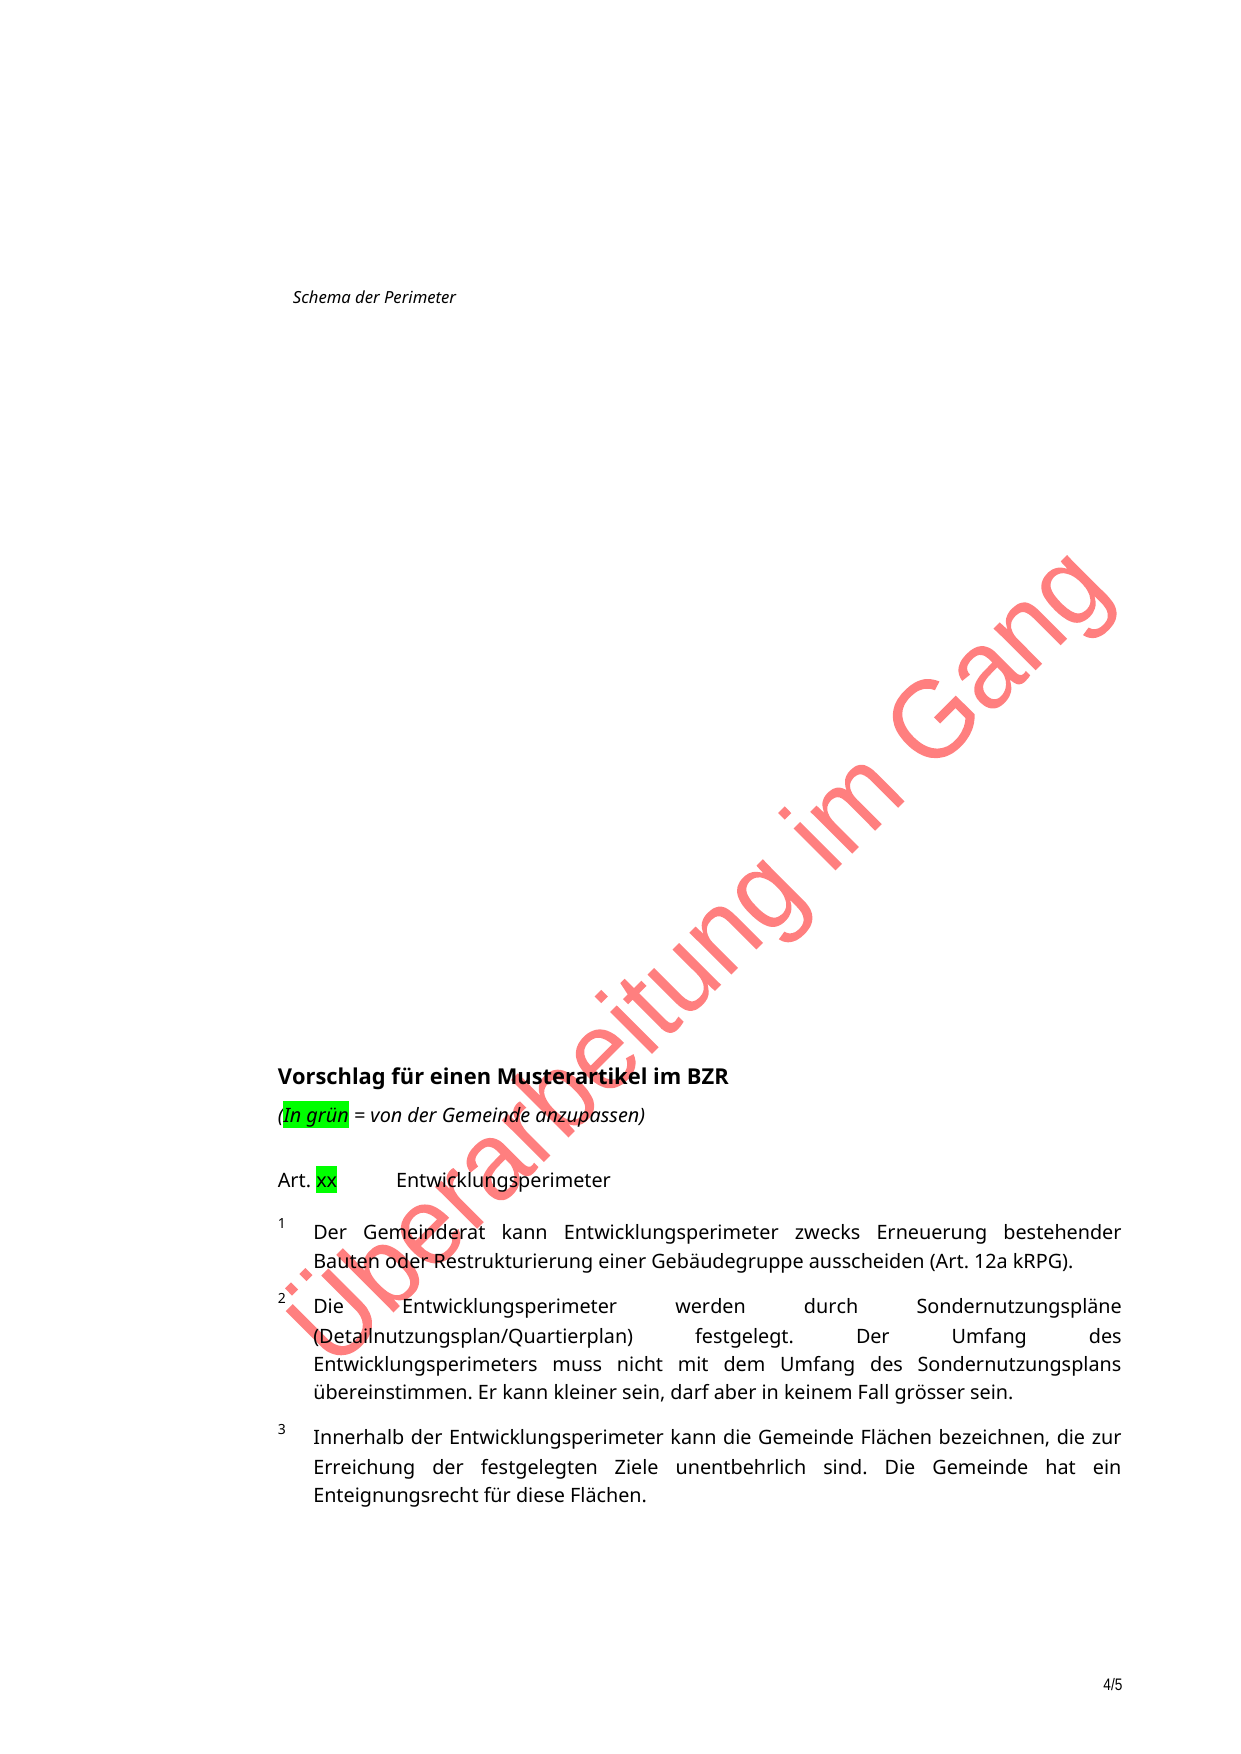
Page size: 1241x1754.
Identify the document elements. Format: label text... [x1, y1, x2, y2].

text Innerhalb der Entwicklungsperimeter kann die Gemeinde Flächen bezeichnen, die zur Erreichung der festgelegten Ziele unentbehrlich sind. Die Gemeinde hat ein Enteignungsrecht für diese Flächen. [278, 1419, 1122, 1508]
text (In grün = von der Gemeinde anzupassen) [349, 1102, 1122, 1127]
text Art. xx Entwicklungsperimeter [337, 1166, 1122, 1193]
text Die Entwicklungsperimeter werden durch Sondernutzungspläne (Detailnutzungsplan/Quartierplan) festgelegt. Der Umfang des Entwicklungsperimeters muss nicht mit dem Umfang des Sondernutzungsplans übereinstimmen. Er kann kleiner sein, darf aber in keinem Fall grösser sein. [278, 1288, 1122, 1405]
text Vorschlag für einen Musterartikel im BZR [278, 1064, 1122, 1089]
text Der Gemeinderat kann Entwicklungsperimeter zwecks Erneuerung bestehender Bauten oder Restrukturierung einer Gebäudegruppe ausscheiden (Art. 12a kRPG). [278, 1213, 1122, 1274]
